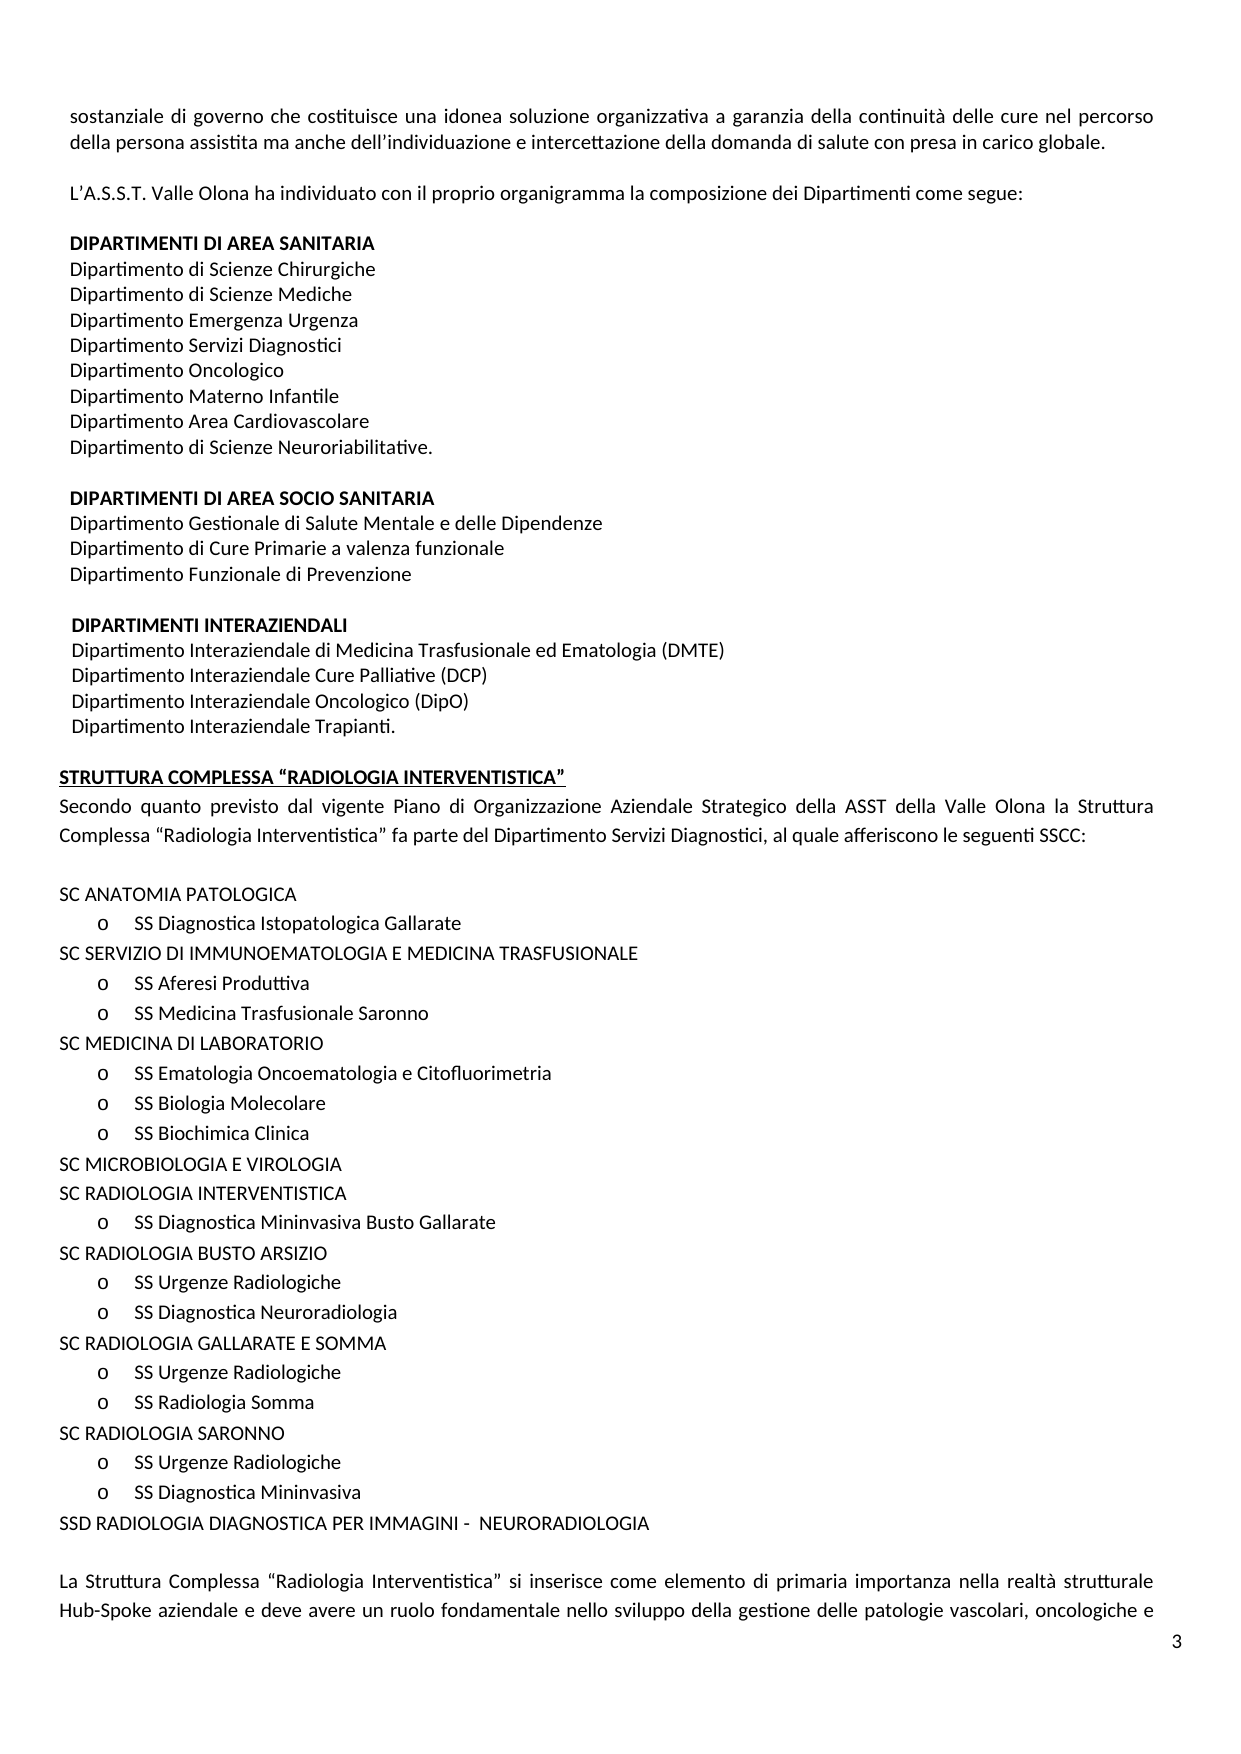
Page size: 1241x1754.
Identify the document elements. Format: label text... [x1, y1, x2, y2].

text L’A.S.S.T. Valle Olona ha individuato con il proprio organigramma la composizione dei Dipartimenti come segue: [69, 180, 1156, 205]
list SS Urgenze Radiologiche [97, 1269, 1156, 1295]
text SC SERVIZIO DI IMMUNOEMATOLOGIA E MEDICINA TRASFUSIONALE [59, 941, 1156, 966]
text Secondo quanto previsto dal vigente Piano di Organizzazione Aziendale Strategico della ASST della Valle Olona la Struttura Complessa “Radiologia Interventistica” fa parte del Dipartimento Servizi Diagnostici, al quale afferiscono le seguenti SSCC: [59, 793, 1156, 848]
text SC RADIOLOGIA BUSTO ARSIZIO [59, 1240, 1156, 1265]
text Dipartimento Gestionale di Salute Mentale e delle Dipendenze [69, 510, 1156, 536]
list SS Urgenze Radiologiche [97, 1359, 1156, 1385]
list SS Aferesi Produttiva [97, 970, 1156, 996]
text SC RADIOLOGIA SARONNO [59, 1420, 1156, 1445]
text SC RADIOLOGIA GALLARATE E SOMMA [59, 1330, 1156, 1355]
text SSD RADIOLOGIA DIAGNOSTICA PER IMMAGINI - NEURORADIOLOGIA [59, 1510, 1156, 1535]
text Dipartimento Emergenza Urgenza [69, 307, 1156, 332]
text Dipartimento Funzionale di Prevenzione [69, 561, 1156, 586]
text DIPARTIMENTI DI AREA SOCIO SANITARIA [69, 485, 1156, 510]
text Dipartimento Interaziendale Trapianti. [71, 713, 1156, 739]
text Dipartimento di Scienze Neuroriabilitative. [69, 434, 1156, 459]
text Dipartimento Materno Infantile [69, 383, 1156, 408]
text Dipartimento Servizi Diagnostici [69, 332, 1156, 358]
list SS Biologia Molecolare [97, 1090, 1156, 1117]
list SS Biochimica Clinica [97, 1121, 1156, 1147]
text Dipartimento Interaziendale Oncologico (DipO) [71, 688, 1156, 713]
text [59, 1568, 1156, 1623]
list SS Medicina Trasfusionale Saronno [97, 1000, 1156, 1027]
text Dipartimento di Scienze Mediche [69, 281, 1156, 307]
text SC ANATOMIA PATOLOGICA [59, 881, 1156, 906]
text SC MICROBIOLOGIA E VIROLOGIA [59, 1151, 1156, 1176]
text Dipartimento Oncologico [69, 358, 1156, 383]
text SC RADIOLOGIA INTERVENTISTICA [59, 1180, 1156, 1206]
list SS Diagnostica Mininvasiva Busto Gallarate [97, 1209, 1156, 1236]
list SS Urgenze Radiologiche [97, 1449, 1156, 1475]
list SS Diagnostica Neuroradiologia [97, 1299, 1156, 1326]
text Dipartimento Interaziendale di Medicina Trasfusionale ed Ematologia (DMTE) [71, 637, 1156, 663]
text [69, 103, 1156, 154]
list SS Diagnostica Mininvasiva [97, 1479, 1156, 1506]
text Dipartimento Interaziendale Cure Palliative (DCP) [71, 663, 1156, 688]
text Dipartimento Area Cardiovascolare [69, 408, 1156, 434]
text STRUTTURA COMPLESSA “RADIOLOGIA INTERVENTISTICA” [59, 764, 1156, 790]
list SS Diagnostica Istopatologica Gallarate [97, 910, 1156, 937]
text DIPARTIMENTI DI AREA SANITARIA [69, 231, 1156, 256]
text SC MEDICINA DI LABORATORIO [59, 1031, 1156, 1056]
list SS Radiologia Somma [97, 1389, 1156, 1416]
text Dipartimento di Cure Primarie a valenza funzionale [69, 536, 1156, 561]
text DIPARTIMENTI INTERAZIENDALI [71, 612, 1156, 637]
text Dipartimento di Scienze Chirurgiche [69, 256, 1156, 281]
list SS Ematologia Oncoematologia e Citofluorimetria [97, 1060, 1156, 1086]
